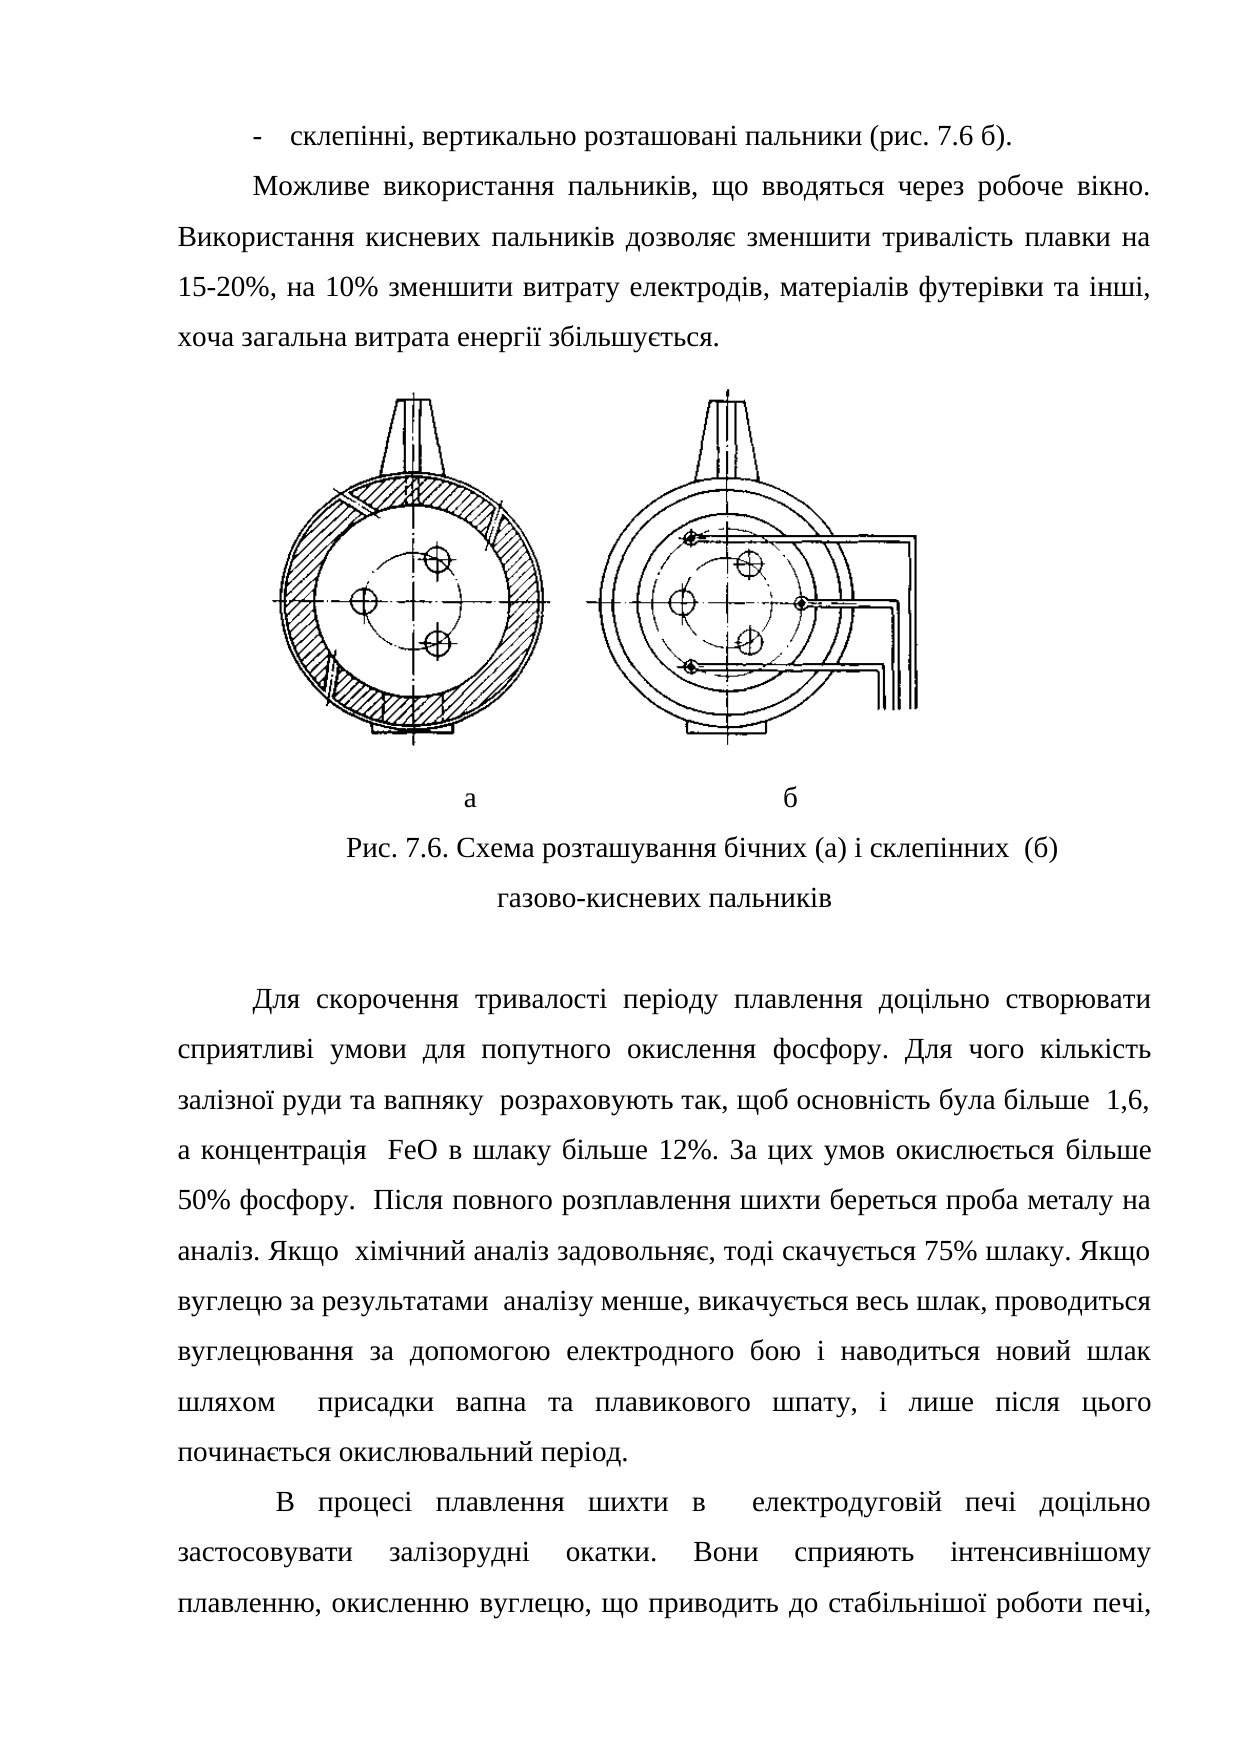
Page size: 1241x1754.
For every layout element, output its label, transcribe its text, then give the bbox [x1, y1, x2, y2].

list склепінні, вертикально розташовані пальники (рис. 7.6 б). [252, 118, 1152, 152]
text Для скорочення тривалості періоду плавлення доцільно створювати сприятливі умови для попутного окислення|окислений| фосфору. Для чого кількість залізної руди та вапняку розраховують так, щоб основність була більше 1,6, а концентрація FеO| в шлаку більше 12%. За цих умов окислюється|окисляється| більше 50% фосфору. Після|потім| повного|цілковитого| розплавлення шихти береться проба металу на аналіз. Якщо хімічний аналіз задовольняє, тоді скачується 75% шлаку. Якщо вуглецю за результатами аналізу менше, викачується весь шлак, проводиться|виробляє| вуглецювання за допомогою електродного бою і наводиться новий шлак шляхом присадки|добавки| вапна та плавикового шпату, і лише після|потім| цього починається|розпочинає| окислювальний період. [177, 981, 1152, 1467]
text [177, 1484, 1152, 1618]
text Рис. 7.6. Схема розташування бічних|бокових| (а) і склепінних (б) газово-кисневих пальників [177, 830, 1152, 914]
picture [268, 385, 924, 747]
text Можливе використання пальників, що вводяться через робоче вікно. Використання кисневих пальників дозволяє зменшити тривалість плавки на 15-20%, на 10% зменшити витрату електродів, матеріалів футерівки та інші, хоча загальна витрата енергії збільшується. [177, 168, 1152, 353]
